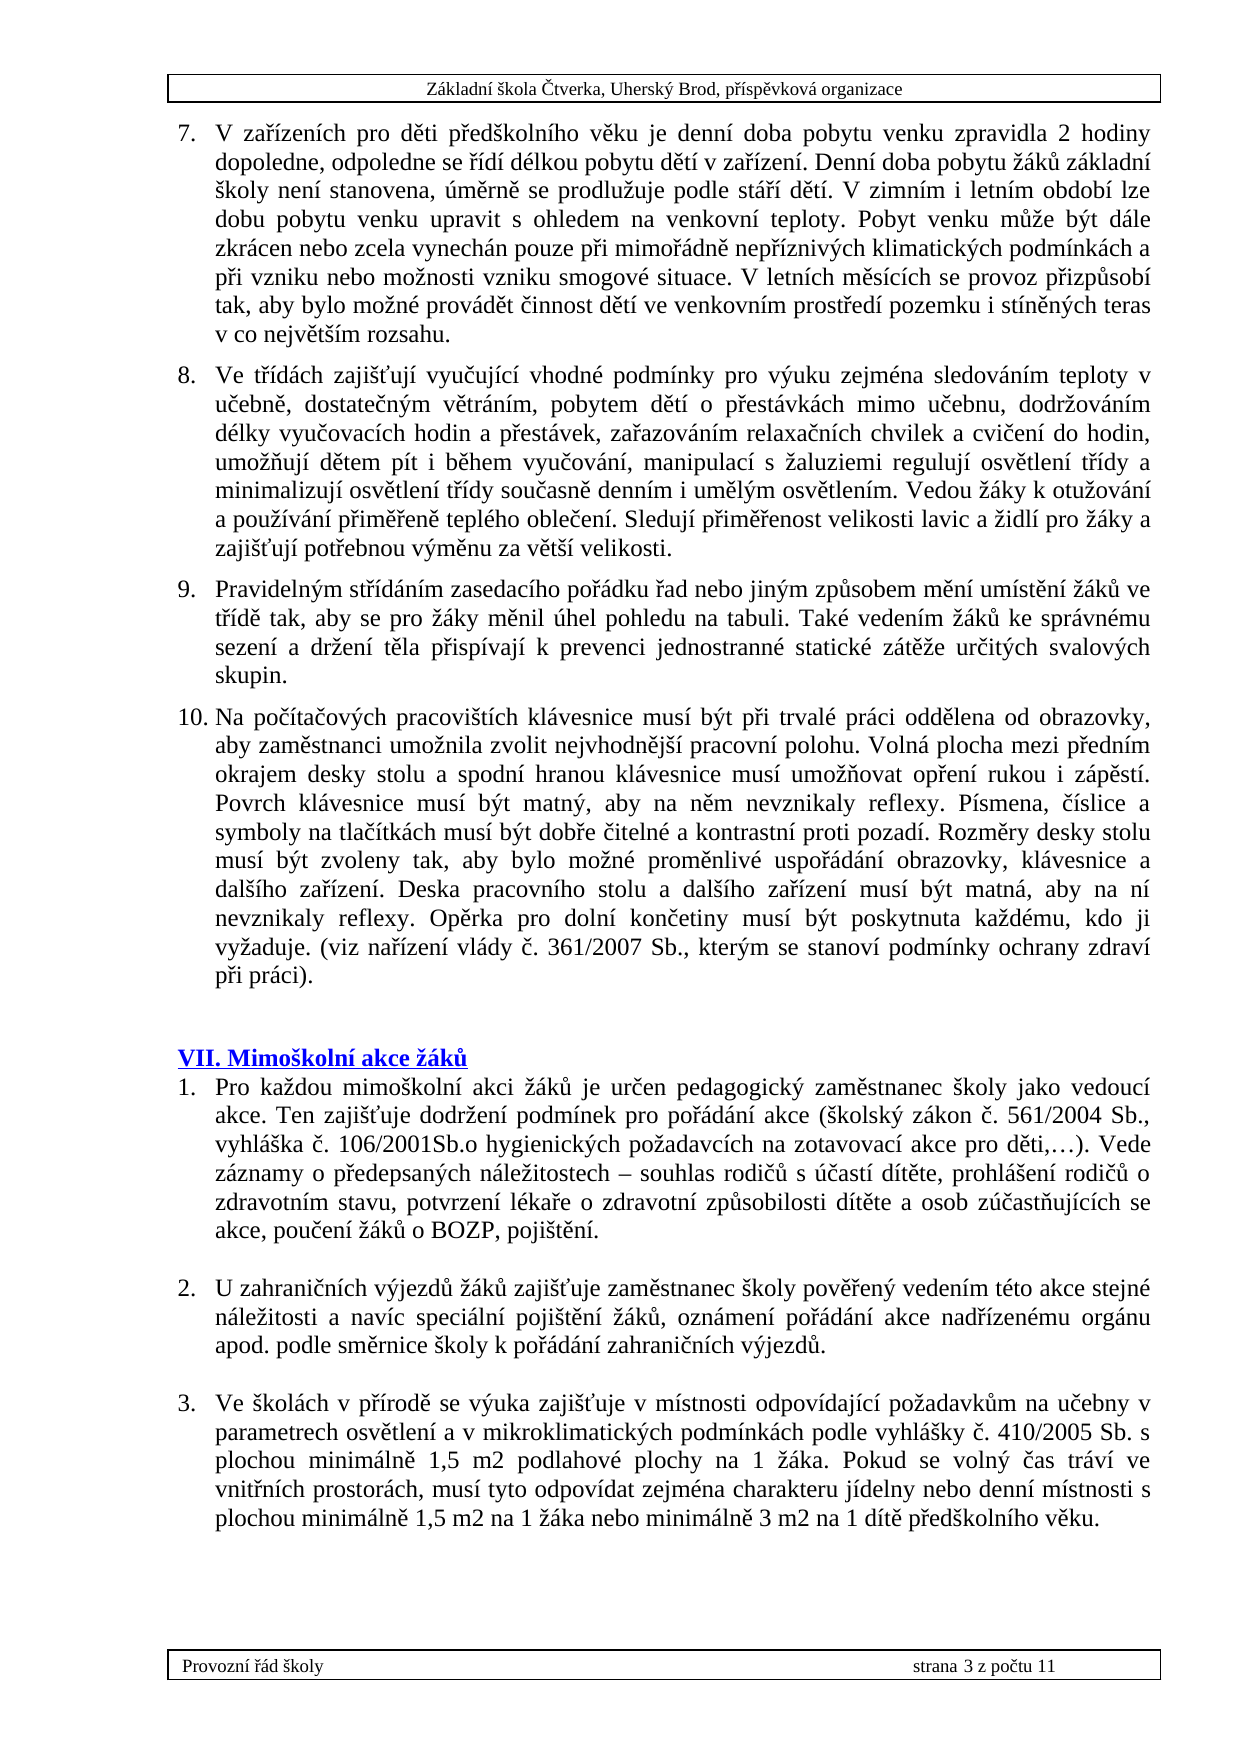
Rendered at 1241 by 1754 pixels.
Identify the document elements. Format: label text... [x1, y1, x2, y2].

list U zahraničních výjezdů žáků zajišťuje zaměstnanec školy pověřený vedením této akce stejné náležitosti a navíc speciální pojištění žáků, oznámení pořádání akce nadřízenému orgánu apod. podle směrnice školy k pořádání zahraničních výjezdů. [177, 1273, 1152, 1359]
list Ve školách v přírodě se výuka zajišťuje v místnosti odpovídající požadavkům na učebny v parametrech osvětlení a v mikroklimatických podmínkách podle vyhlášky č. 410/2005 Sb. s plochou minimálně 1,5 m2 podlahové plochy na 1 žáka. Pokud se volný čas tráví ve vnitřních prostorách, musí tyto odpovídat zejména charakteru jídelny nebo denní místnosti s plochou minimálně 1,5 m2 na 1 žáka nebo minimálně 3 m2 na 1 dítě předškolního věku. [177, 1388, 1152, 1532]
list V zařízeních pro děti předškolního věku je denní doba pobytu venku zpravidla 2 hodiny dopoledne, odpoledne se řídí délkou pobytu dětí v zařízení. Denní doba pobytu žáků základní školy není stanovena, úměrně se prodlužuje podle stáří dětí. V zimním i letním období lze dobu pobytu venku upravit s ohledem na venkovní teploty. Pobyt venku může být dále zkrácen nebo zcela vynechán pouze při mimořádně nepříznivých klimatických podmínkách a při vzniku nebo možnosti vzniku smogové situace. V letních měsících se provoz přizpůsobí tak, aby bylo možné provádět činnost dětí ve venkovním prostředí pozemku i stíněných teras v co největším rozsahu. [177, 118, 1152, 348]
list Na počítačových pracovištích klávesnice musí být při trvalé práci oddělena od obrazovky, aby zaměstnanci umožnila zvolit nejvhodnější pracovní polohu. Volná plocha mezi předním okrajem desky stolu a spodní hranou klávesnice musí umožňovat opření rukou i zápěstí. Povrch klávesnice musí být matný, aby na něm nevznikaly reflexy. Písmena, číslice a symboly na tlačítkách musí být dobře čitelné a kontrastní proti pozadí. Rozměry desky stolu musí být zvoleny tak, aby bylo možné proměnlivé uspořádání obrazovky, klávesnice a dalšího zařízení. Deska pracovního stolu a dalšího zařízení musí být matná, aby na ní nevznikaly reflexy. Opěrka pro dolní končetiny musí být poskytnuta každému, kdo ji vyžaduje. (viz nařízení vlády č. 361/2007 Sb., kterým se stanoví podmínky ochrany zdraví při práci). [177, 702, 1152, 989]
list Ve třídách zajišťují vyučující vhodné podmínky pro výuku zejména sledováním teploty v učebně, dostatečným větráním, pobytem dětí o přestávkách mimo učebnu, dodržováním délky vyučovacích hodin a přestávek, zařazováním relaxačních chvilek a cvičení do hodin, umožňují dětem pít i během vyučování, manipulací s žaluziemi regulují osvětlení třídy a minimalizují osvětlení třídy současně denním i umělým osvětlením. Vedou žáky k otužování a používání přiměřeně teplého oblečení. Sledují přiměřenost velikosti lavic a židlí pro žáky a zajišťují potřebnou výměnu za větší velikosti. [177, 361, 1152, 562]
text VII. Mimoškolní akce žáků [177, 1043, 1152, 1072]
list Pravidelným střídáním zasedacího pořádku řad nebo jiným způsobem mění umístění žáků ve třídě tak, aby se pro žáky měnil úhel pohledu na tabuli. Také vedením žáků ke správnému sezení a držení těla přispívají k prevenci jednostranné statické zátěže určitých svalových skupin. [177, 574, 1152, 689]
list Pro každou mimoškolní akci žáků je určen pedagogický zaměstnanec školy jako vedoucí akce. Ten zajišťuje dodržení podmínek pro pořádání akce (školský zákon č. 561/2004 Sb., vyhláška č. 106/2001Sb.o hygienických požadavcích na zotavovací akce pro děti,…). Vede záznamy o předepsaných náležitostech – souhlas rodičů s účastí dítěte, prohlášení rodičů o zdravotním stavu, potvrzení lékaře o zdravotní způsobilosti dítěte a osob zúčastňujících se akce, poučení žáků o BOZP, pojištění. [177, 1072, 1152, 1244]
